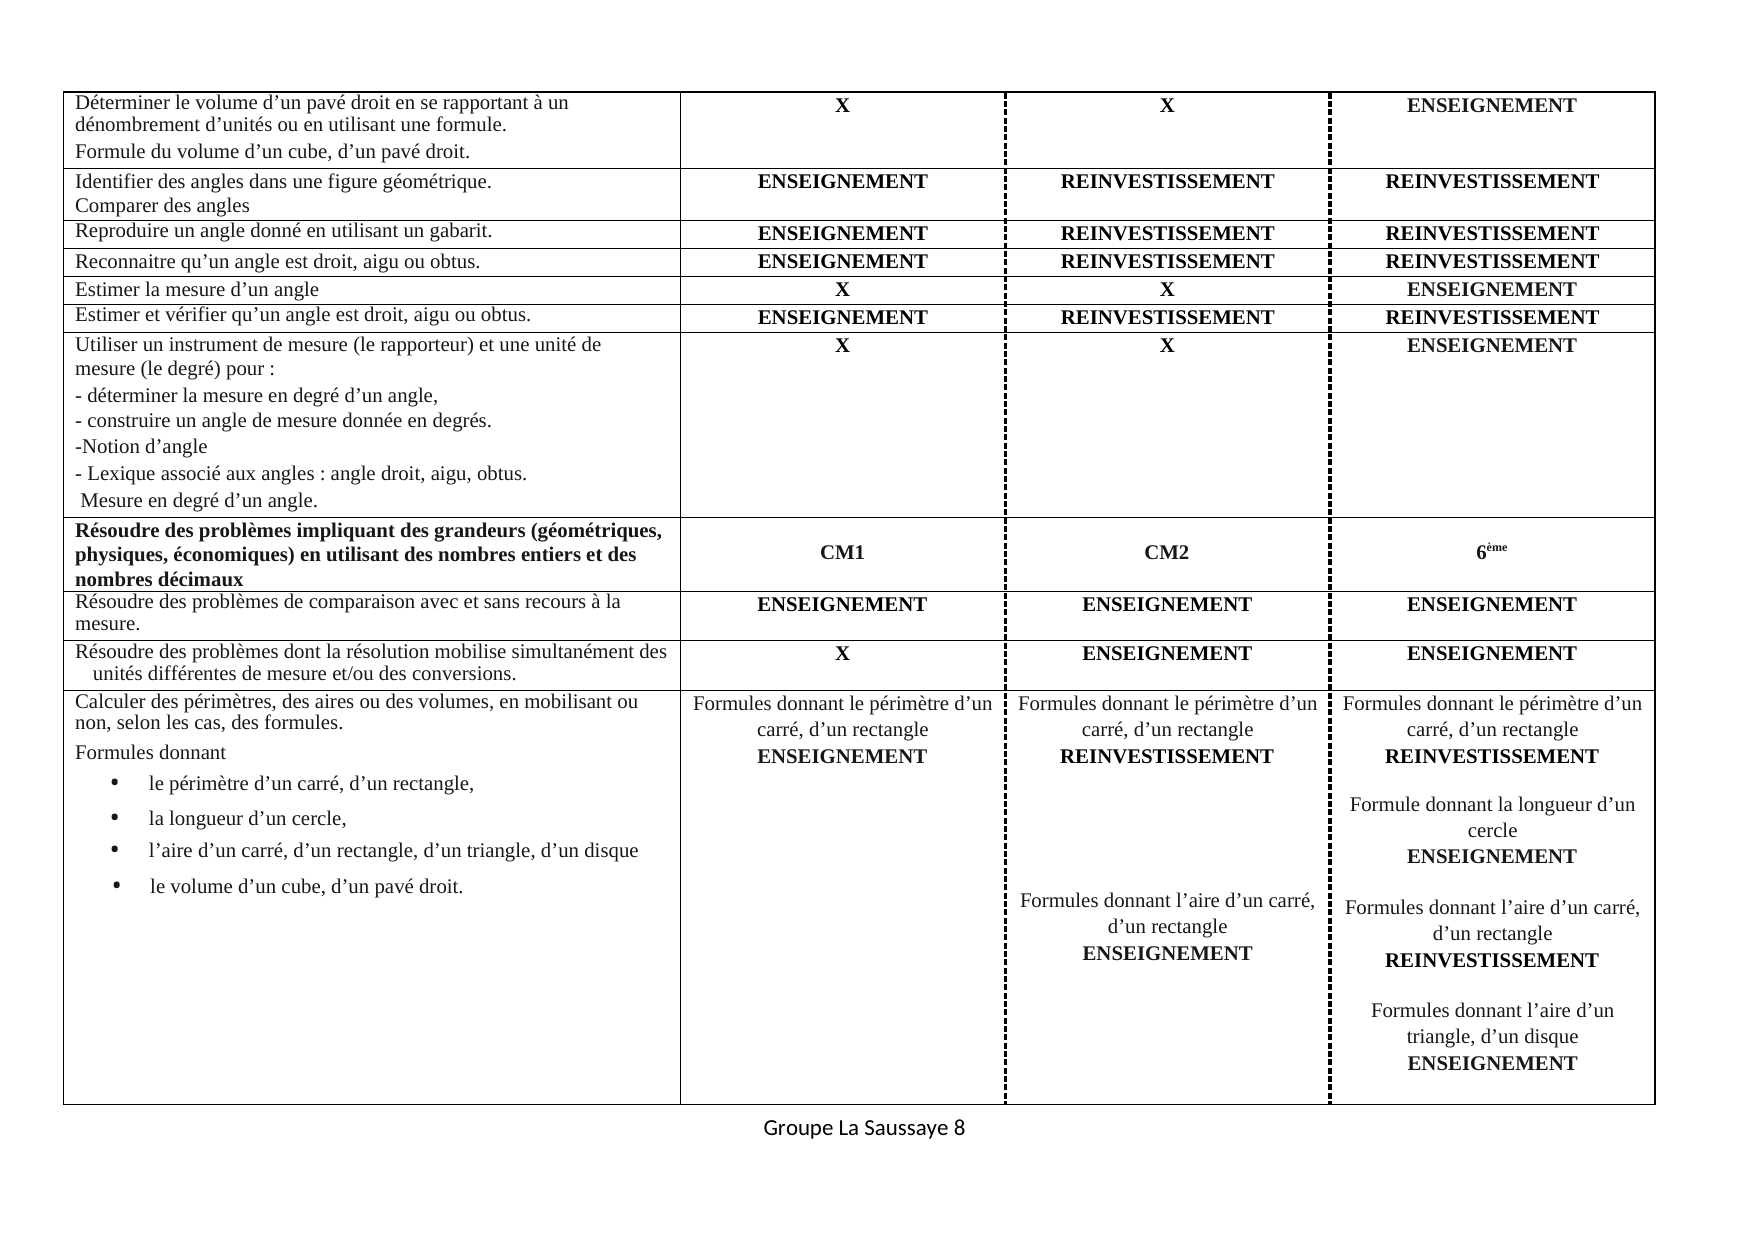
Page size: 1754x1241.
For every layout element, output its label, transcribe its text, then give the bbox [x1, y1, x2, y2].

table_cell REINVESTISSEMENT [1330, 249, 1654, 276]
table_cell REINVESTISSEMENT [1005, 221, 1330, 248]
table_cell ENSEIGNEMENT [1330, 641, 1654, 690]
table_cell ENSEIGNEMENT [681, 592, 1005, 640]
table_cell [1330, 691, 1654, 1104]
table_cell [1005, 691, 1330, 1104]
table_cell REINVESTISSEMENT [1005, 169, 1330, 220]
table_cell Reconnaitre qu’un angle est droit, aigu ou obtus. [64, 249, 680, 276]
table_cell ENSEIGNEMENT [681, 169, 1005, 220]
table_cell REINVESTISSEMENT [1005, 305, 1330, 332]
table_cell REINVESTISSEMENT [1330, 221, 1654, 248]
table_cell ENSEIGNEMENT [681, 305, 1005, 332]
table_cell Estimer la mesure d’un angle [64, 277, 680, 303]
table_cell ENSEIGNEMENT [1330, 277, 1654, 303]
table_cell Résoudre des problèmes impliquant des grandeurs (géométriques, physiques, économiques) en utilisant des nombres entiers et des nombres décimaux [64, 518, 680, 591]
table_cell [681, 691, 1005, 1104]
table_cell X [1005, 277, 1330, 303]
table_cell ENSEIGNEMENT [1330, 592, 1654, 640]
table_cell X [681, 333, 1005, 517]
table_cell Identifier des angles dans une figure géométrique. Comparer des angles [64, 169, 680, 220]
table_cell X [681, 93, 1005, 168]
table_cell X [681, 641, 1005, 690]
table_cell Déterminer le volume d’un pavé droit en se rapportant à un dénombrement d’unités ou en utilisant une formule. Formule du volume d’un cube, d’un pavé droit. [64, 93, 680, 168]
table_cell X [681, 277, 1005, 303]
table_cell ENSEIGNEMENT [1005, 592, 1330, 640]
table_cell REINVESTISSEMENT [1005, 249, 1330, 276]
table_cell Estimer et vérifier qu’un angle est droit, aigu ou obtus. [64, 305, 680, 332]
table_cell X [1005, 333, 1330, 517]
table_cell 6ème [1330, 518, 1654, 591]
table_cell ENSEIGNEMENT [681, 221, 1005, 248]
table_cell CM2 [1005, 518, 1330, 591]
table_cell ENSEIGNEMENT [681, 249, 1005, 276]
table_cell CM1 [681, 518, 1005, 591]
table_cell REINVESTISSEMENT [1330, 305, 1654, 332]
table_cell Résoudre des problèmes dont la résolution mobilise simultanément des unités différentes de mesure et/ou des conversions. [64, 641, 680, 690]
table_cell ENSEIGNEMENT [1330, 93, 1654, 168]
table_cell X [1005, 93, 1330, 168]
table_cell ENSEIGNEMENT [1330, 333, 1654, 517]
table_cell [64, 691, 680, 1104]
table_cell ENSEIGNEMENT [1005, 641, 1330, 690]
table_cell Résoudre des problèmes de comparaison avec et sans recours à la mesure. [64, 592, 680, 640]
table_cell REINVESTISSEMENT [1330, 169, 1654, 220]
table_cell Reproduire un angle donné en utilisant un gabarit. [64, 221, 680, 248]
table_cell Utiliser un instrument de mesure (le rapporteur) et une unité de mesure (le degré) pour : - déterminer la mesure en degré d’un angle, - construire un angle de mesure donnée en degrés. -Notion d’angle - Lexique associé aux angles : angle droit, aigu, obtus. Mesure en degré d’un angle. [64, 333, 680, 517]
